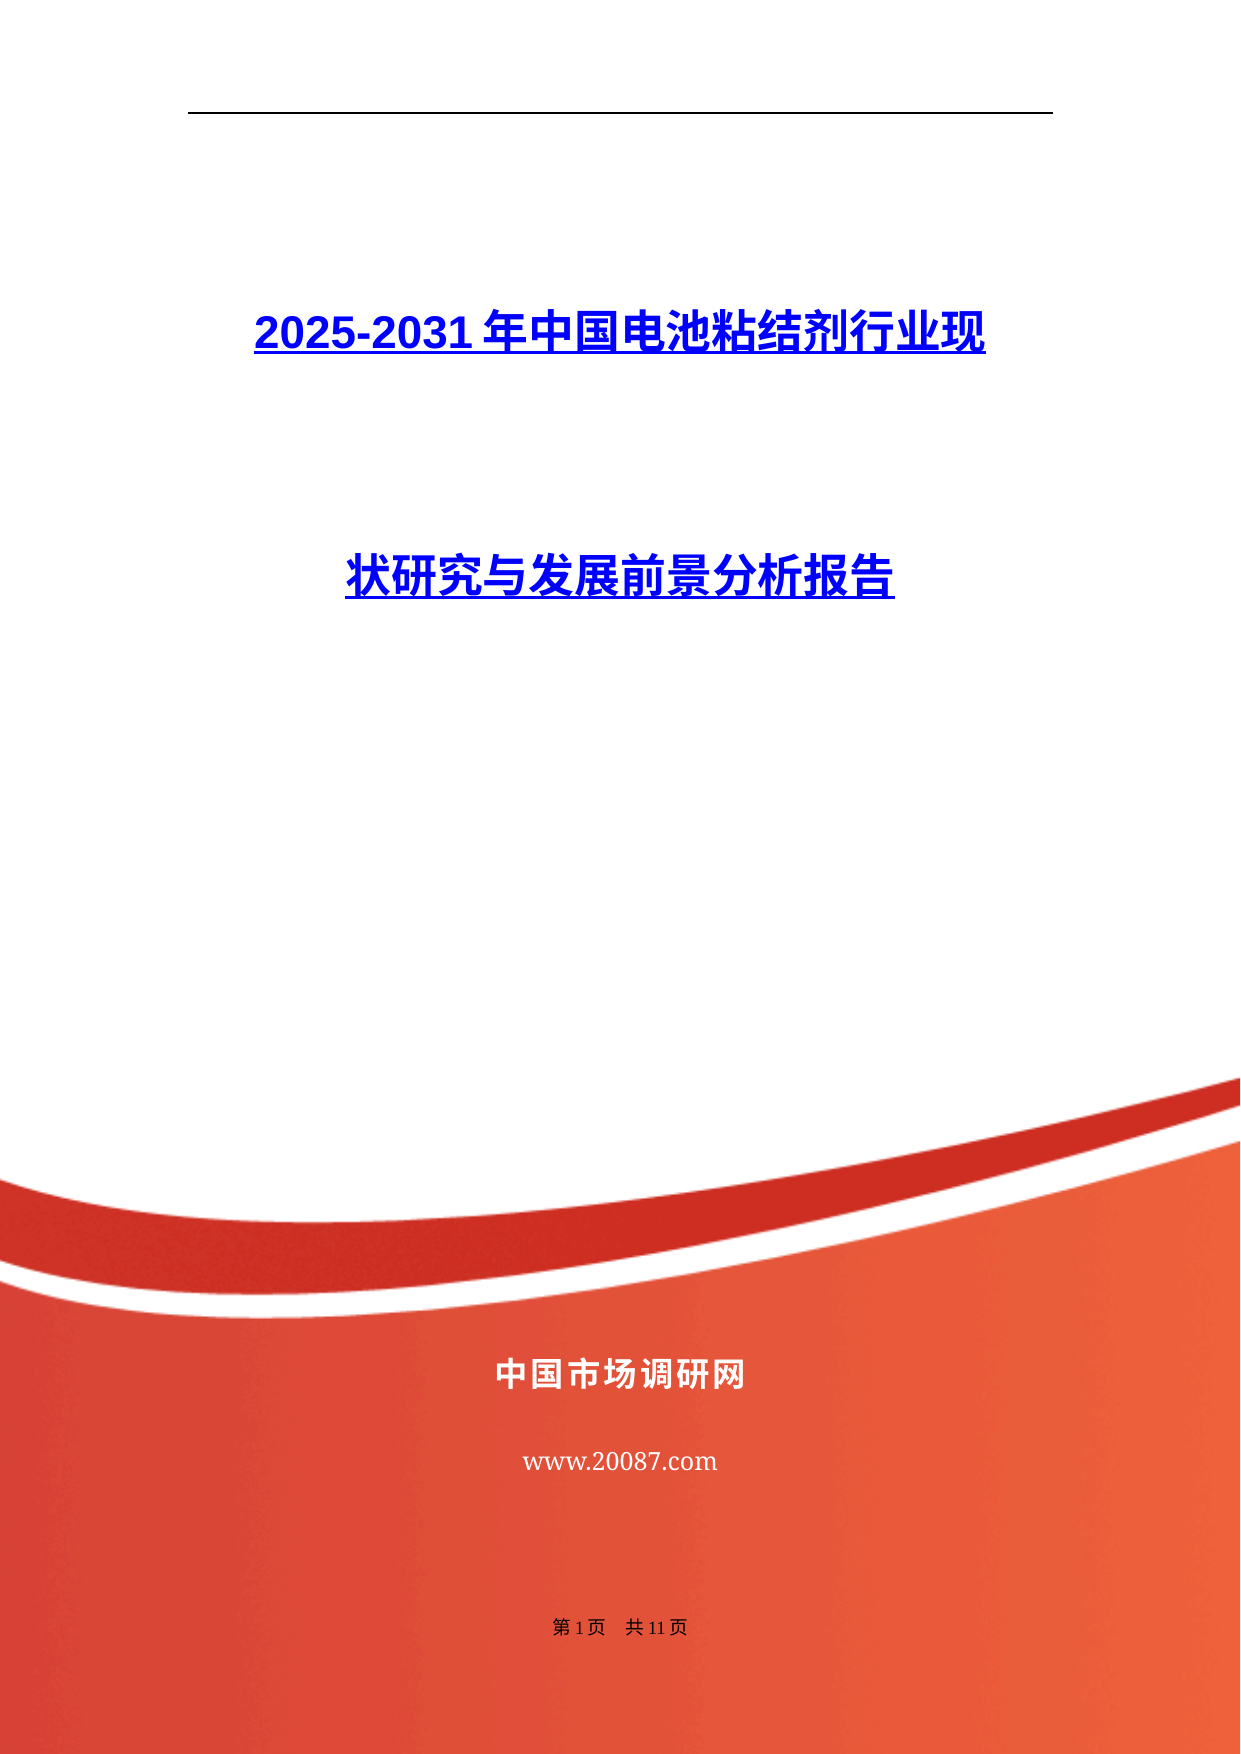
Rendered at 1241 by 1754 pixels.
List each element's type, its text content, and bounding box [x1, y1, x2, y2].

picture [0, 1006, 1241, 1754]
subtitle 中国市场调研网 [187, 1339, 1053, 1404]
table_header 2025-2031年中国电池粘结剂行业现状研究与发展前景分析报告 [188, 207, 1053, 773]
text www.20087.com [187, 1428, 1053, 1493]
